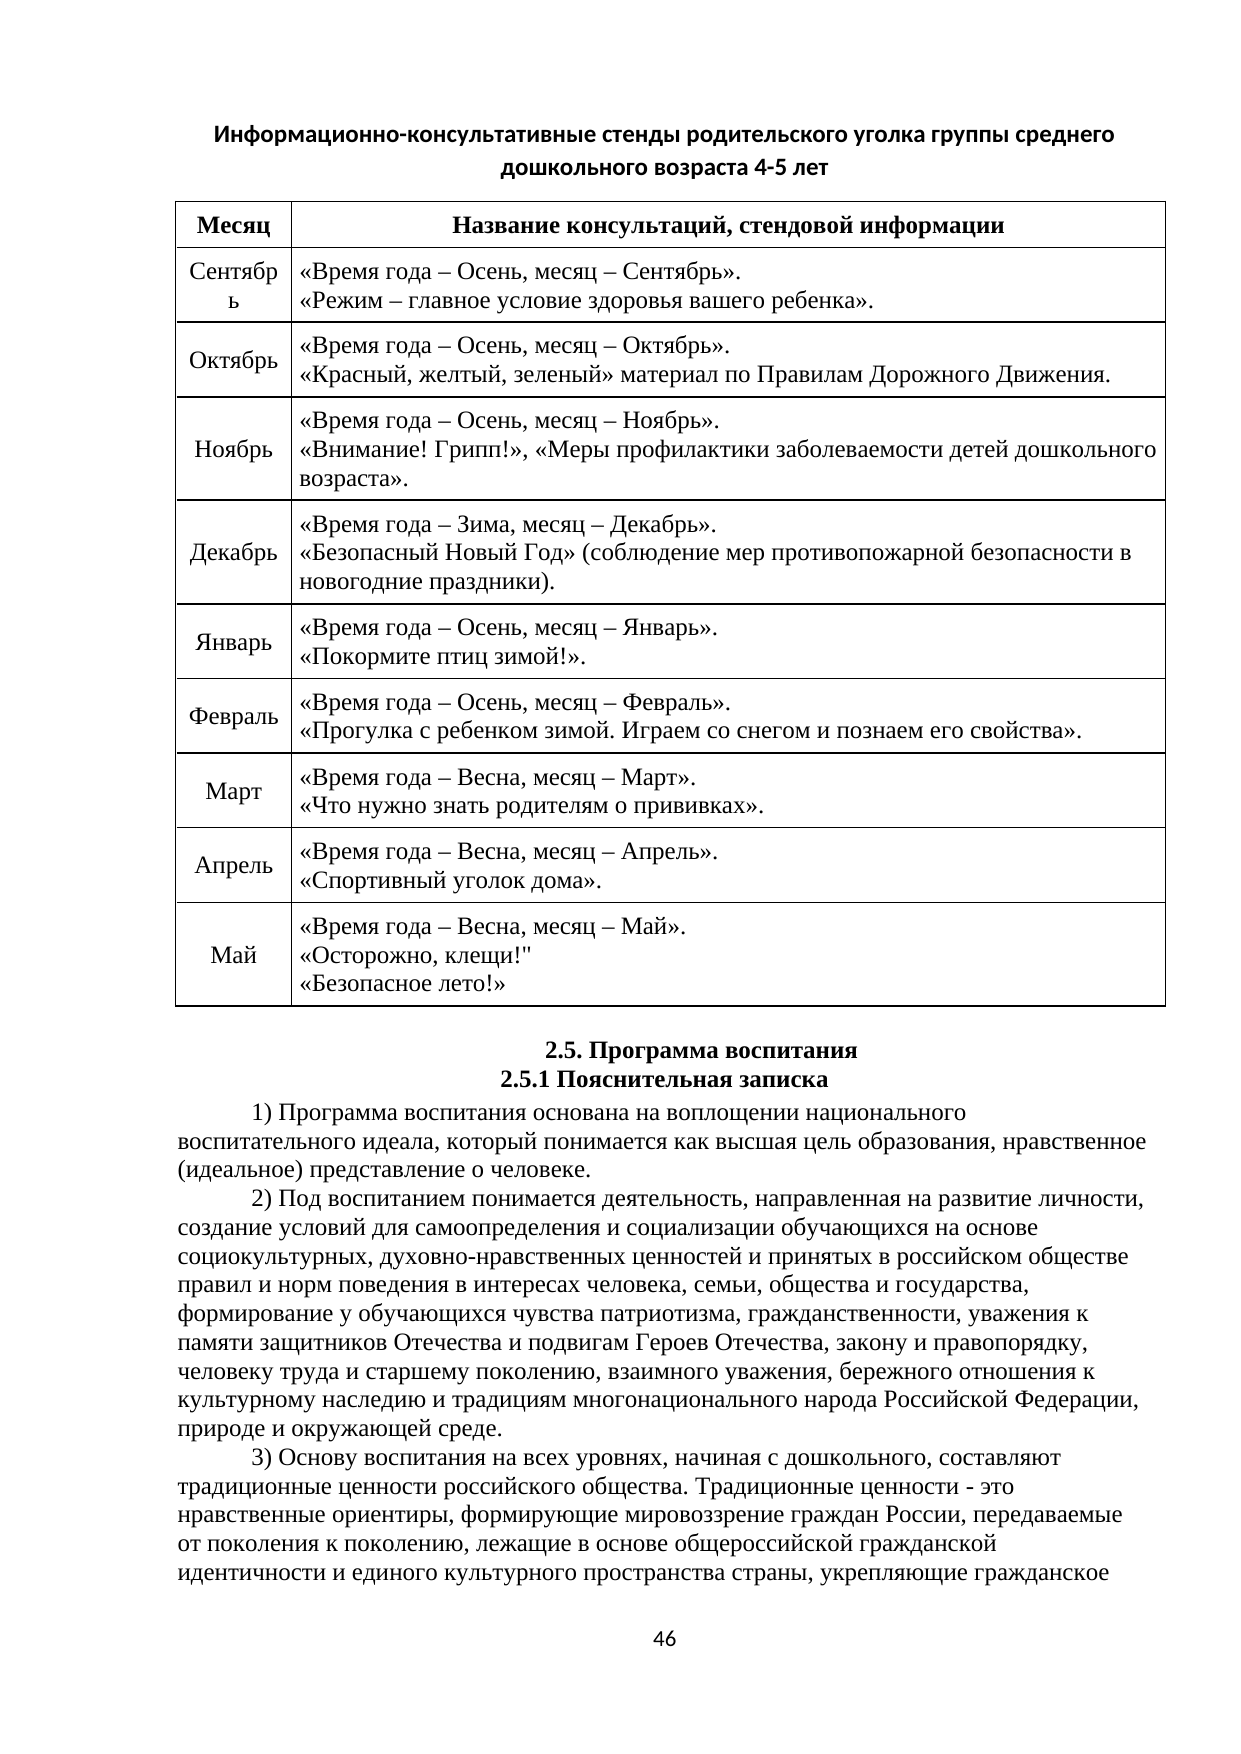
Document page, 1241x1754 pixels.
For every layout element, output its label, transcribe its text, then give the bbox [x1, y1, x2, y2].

table_cell «Время года – Зима, месяц – Декабрь». «Безопасный Новый Год» (соблюдение мер противопожарной безопасности в новогодние праздники). [292, 501, 1165, 603]
table_cell «Время года – Весна, месяц – Март». «Что нужно знать родителям о прививках». [292, 754, 1165, 827]
text Информационно-консультативные стенды родительского уголка группы среднего дошкольного возраста 4-5 лет [177, 118, 1152, 182]
table_cell «Время года – Осень, месяц – Январь». «Покормите птиц зимой!». [292, 605, 1165, 677]
table_cell Апрель [176, 828, 291, 902]
table_cell Март [176, 753, 291, 827]
table_cell Февраль [176, 679, 291, 752]
table_cell «Время года – Осень, месяц – Февраль». «Прогулка с ребенком зимой. Играем со снегом и познаем его свойства». [292, 679, 1165, 752]
table_cell Октябрь [176, 322, 291, 396]
text 2) Под воспитанием понимается деятельность, направленная на развитие личности, создание условий для самоопределения и социализации обучающихся на основе социокультурных, духовно-нравственных ценностей и принятых в российском обществе правил и норм поведения в интересах человека, семьи, общества и государства, формирование у обучающихся чувства патриотизма, гражданственности, уважения к памяти защитников Отечества и подвигам Героев Отечества, закону и правопорядку, человеку труда и старшему поколению, взаимного уважения, бережного отношения к культурному наследию и традициям многонационального народа Российской Федерации, природе и окружающей среде. [177, 1183, 1152, 1442]
table_cell Декабрь [176, 500, 291, 603]
table_cell «Время года – Осень, месяц – Сентябрь». «Режим – главное условие здоровья вашего ребенка». [292, 248, 1165, 321]
table_cell Январь [176, 604, 291, 677]
text 1) Программа воспитания основана на воплощении национального воспитательного идеала, который понимается как высшая цель образования, нравственное (идеальное) представление о человеке. [177, 1097, 1152, 1183]
table_cell Ноябрь [176, 397, 291, 499]
table_header Месяц [176, 202, 291, 247]
table_cell Сентябрь [176, 248, 291, 321]
text 2.5. Программа воспитания [177, 1035, 1152, 1064]
table_header Название консультаций, стендовой информации [292, 202, 1165, 247]
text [177, 1442, 1152, 1586]
table_cell Май [176, 903, 291, 1005]
table_cell «Время года – Осень, месяц – Ноябрь». «Внимание! Грипп!», «Меры профилактики заболеваемости детей дошкольного возраста». [292, 398, 1165, 499]
table_cell «Время года – Осень, месяц – Октябрь». «Красный, желтый, зеленый» материал по Правилам Дорожного Движения. [292, 323, 1165, 396]
table_cell «Время года – Весна, месяц – Май». «Осторожно, клещи!" «Безопасное лето!» [292, 903, 1165, 1005]
table_cell «Время года – Весна, месяц – Апрель». «Спортивный уголок дома». [292, 828, 1165, 902]
text 2.5.1 Пояснительная записка [177, 1064, 1152, 1093]
